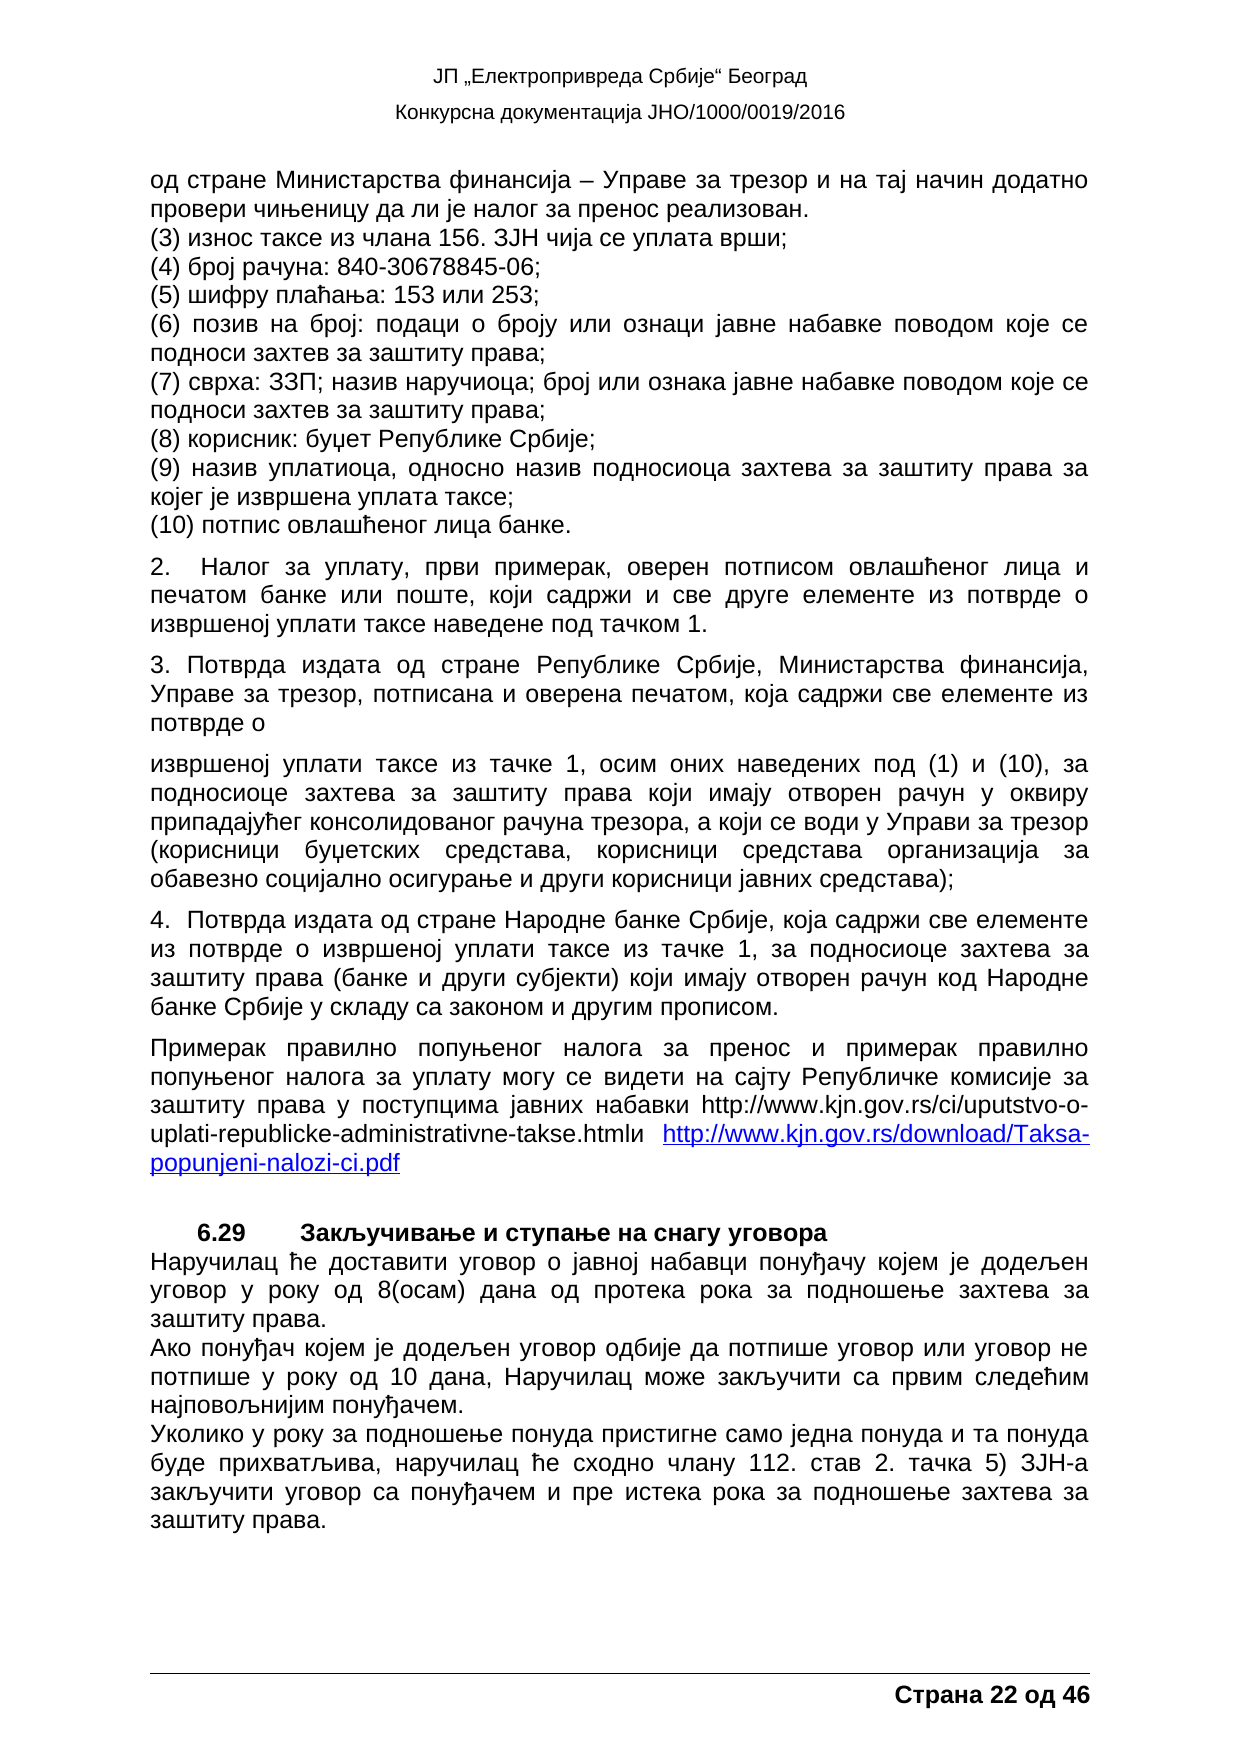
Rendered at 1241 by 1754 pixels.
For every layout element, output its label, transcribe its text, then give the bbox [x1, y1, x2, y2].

text (8) корисник: буџет Републике Србије; [150, 424, 1090, 453]
text (4) број рачуна: 840-30678845-06; [150, 252, 1090, 280]
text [150, 165, 1090, 223]
text 2. Налог за уплату, први примерак, оверен потписом овлашћеног лица и печатом банке или поште, који садржи и све друге елементе из потврде о извршеној уплати таксе наведене под тачком 1. [150, 552, 1090, 638]
text извршеној уплати таксе из тачке 1, осим оних наведених под (1) и (10), за подносиоце захтева за заштиту права који имају отворен рачун у оквиру припадајућег консолидованог рачуна трезора, а који се води у Управи за трезор (корисници буџетских средстава, корисници средстава организација за обавезно социјално осигурање и други корисници јавних средстава); [150, 749, 1090, 893]
list Закључивање и ступање на снагу уговора [197, 1218, 1090, 1247]
text 3. Потврда издата од стране Републике Србије, Министарства финансија, Управе за трезор, потписана и оверена печатом, која садржи све елементе из потврде о [150, 650, 1090, 737]
text Примерак правилно попуњеног налога за пренос и примерак правилно попуњеног налога за уплату могу се видети на сајту Републичке комисије за заштиту права у поступцима јавних набавки http://www.kjn.gov.rs/ci/uputstvo-o-uplati-republicke-administrativne-takse.htmlи http://www.kjn.gov.rs/download/Taksa-popunjeni-nalozi-ci.pdf [150, 1033, 1090, 1177]
text (5) шифру плаћања: 153 или 253; [150, 280, 1090, 309]
text Ако понуђач којем је додељен уговор одбије да потпише уговор или уговор не потпише у року од 10 дана, Наручилац може закључити са првим следећим најповољнијим понуђачем. [150, 1333, 1090, 1419]
text 4. Потврда издата од стране Народне банке Србије, која садржи све елементе из потврде о извршеној уплати таксе из тачке 1, за подносиоце захтева за заштиту права (банке и други субјекти) који имају отворен рачун код Народне банке Србије у складу са законом и другим прописом. [150, 905, 1090, 1020]
text (9) назив уплатиоца, односно назив подносиоца захтева за заштиту права за којег је извршена уплата таксе; [150, 453, 1090, 510]
text (7) сврха: ЗЗП; назив наручиоца; број или ознака јавне набавке поводом које се подноси захтев за заштиту права; [150, 367, 1090, 424]
text (6) позив на број: подаци о броју или ознаци јавне набавке поводом које се подноси захтев за заштиту права; [150, 309, 1090, 367]
text Наручилац ће доставити уговор о јавној набавци понуђачу којем је додељен уговор у року од 8(осам) дана од протека рока за подношење захтева за заштиту права. [150, 1247, 1090, 1333]
text (3) износ таксе из члана 156. ЗЈН чија се уплата врши; [150, 223, 1090, 252]
text (10) потпис овлашћеног лица банке. [150, 510, 1090, 539]
text Уколико у року за подношење понуда пристигне само једна понуда и та понуда буде прихватљива, наручилац ће сходно члану 112. став 2. тачка 5) ЗЈН-а закључити уговор са понуђачем и пре истека рока за подношење захтева за заштиту права. [150, 1419, 1090, 1534]
